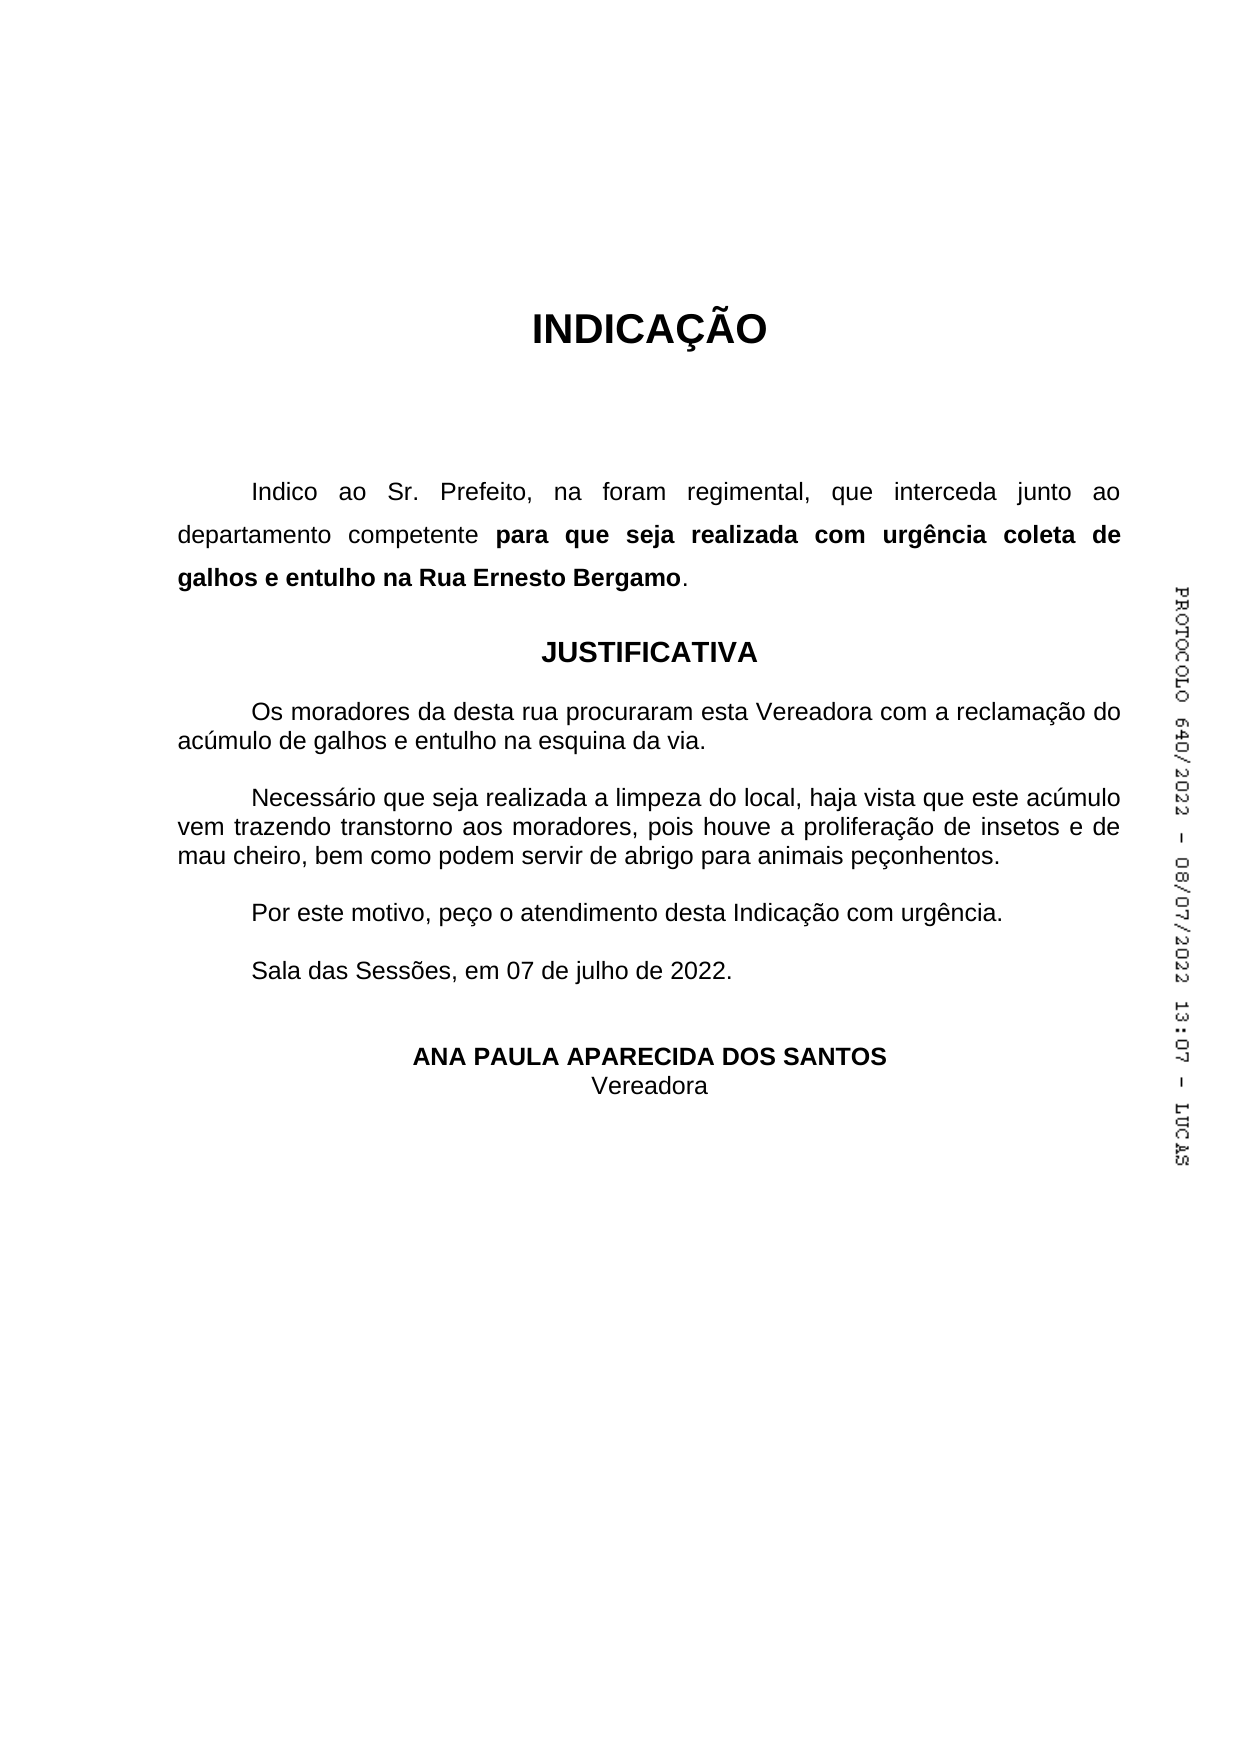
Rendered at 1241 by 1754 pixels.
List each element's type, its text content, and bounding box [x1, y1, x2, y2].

text INDICAÇÃO [177, 304, 1122, 352]
text ANA PAULA APARECIDA DOS SANTOS [177, 1042, 1122, 1071]
text JUSTIFICATIVA [177, 634, 1122, 668]
text Por este motivo, peço o atendimento desta Indicação com urgência. [177, 898, 1122, 927]
text Sala das Sessões, em 07 de julho de 2022. [177, 956, 1122, 984]
text Vereadora [177, 1071, 1122, 1099]
text Indico ao Sr. Prefeito, na foram regimental, que interceda junto ao departamento competente para que seja realizada com urgência coleta de galhos e entulho na Rua Ernesto Bergamo. [177, 476, 1122, 591]
picture [1150, 584, 1213, 1170]
text Os moradores da desta rua procuraram esta Vereadora com a reclamação do acúmulo de galhos e entulho na esquina da via. [177, 697, 1122, 754]
text Necessário que seja realizada a limpeza do local, haja vista que este acúmulo vem trazendo transtorno aos moradores, pois houve a proliferação de insetos e de mau cheiro, bem como podem servir de abrigo para animais peçonhentos. [177, 783, 1122, 869]
